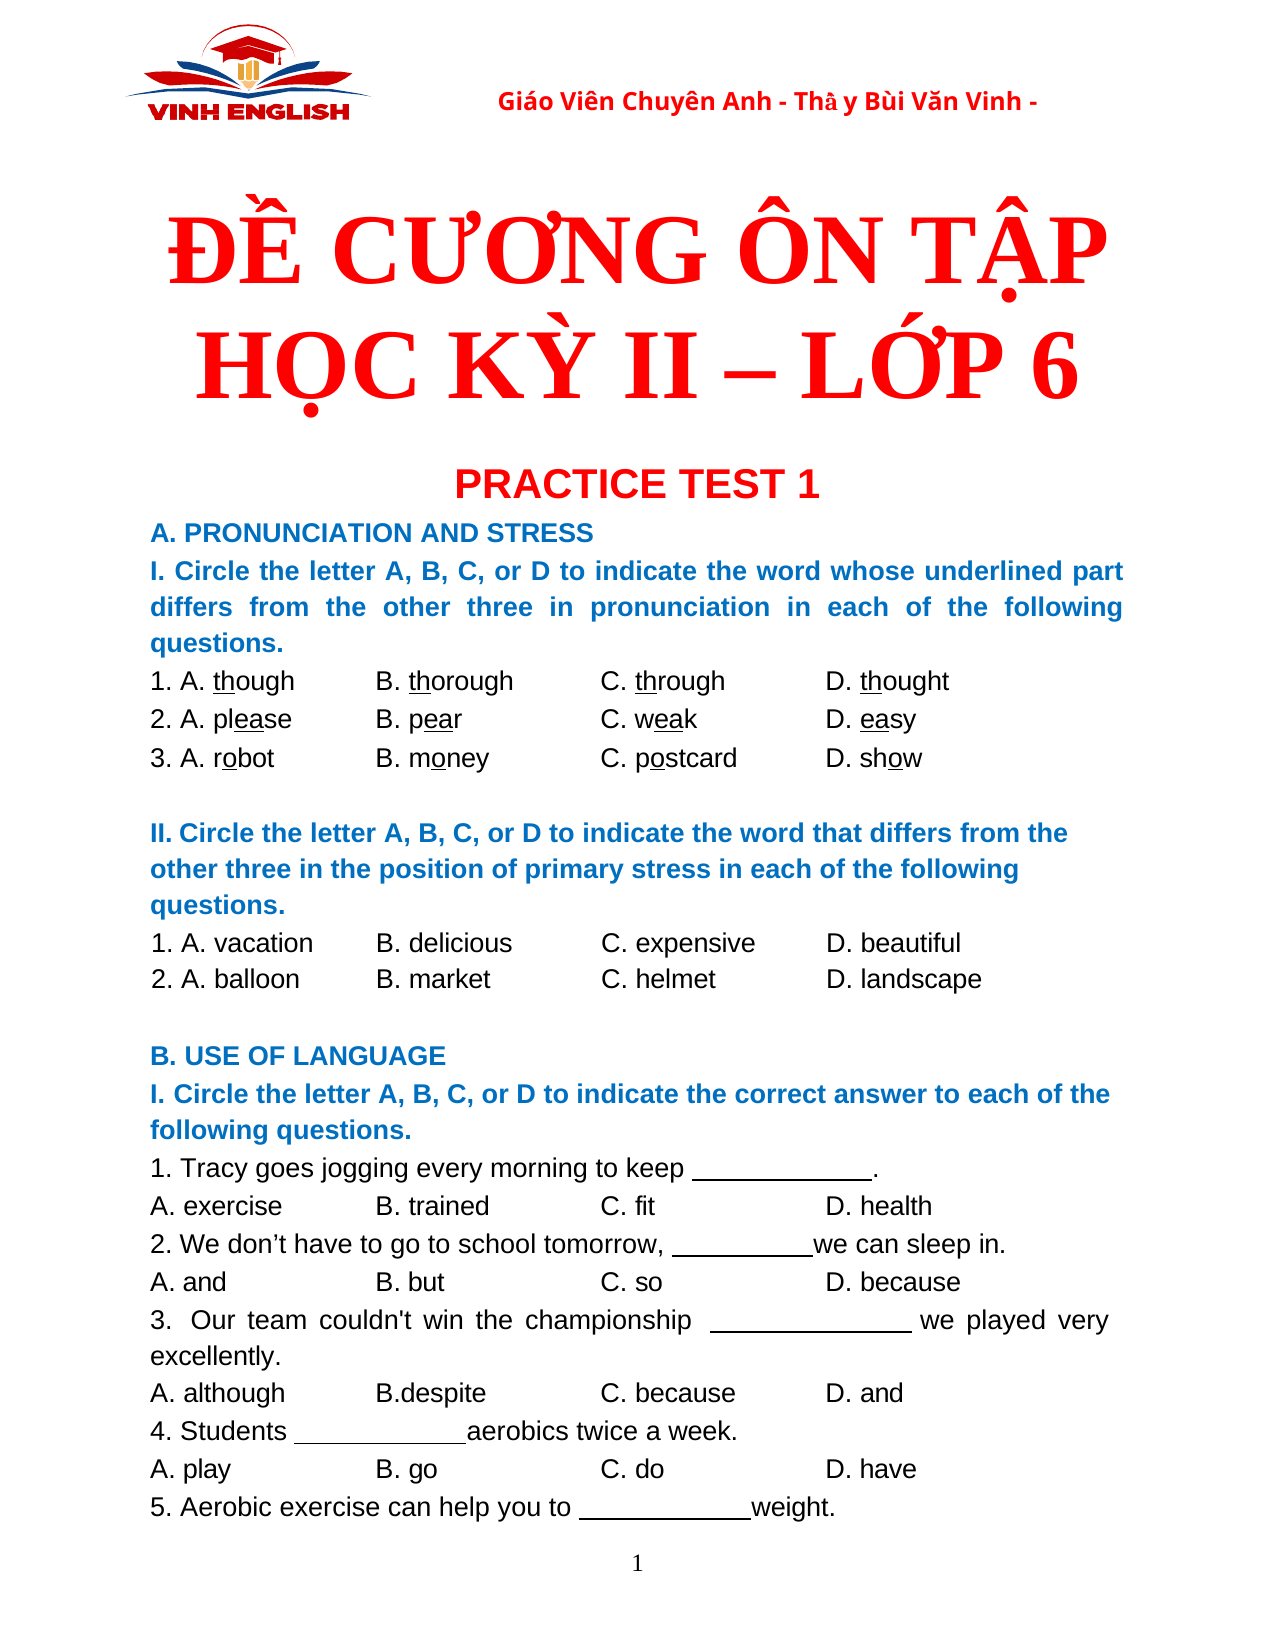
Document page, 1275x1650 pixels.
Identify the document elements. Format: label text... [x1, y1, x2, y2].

subtitle Circle the letter A, B, C, or D to indicate the word whose underlined part differs from the other three in pronunciation in each of the following questions. [150, 555, 1124, 658]
subtitle Circle the letter A, B, C, or D to indicate the correct answer to each of the following questions. [150, 1078, 1124, 1145]
table_header B. delicious [345, 928, 557, 962]
table_cell B. market [345, 962, 557, 996]
table_cell C. helmet [558, 962, 791, 996]
subtitle PRACTICE TEST 1 [134, 459, 1141, 507]
list Students aerobics twice a week. [150, 1415, 1144, 1447]
table_cell D. landscape [791, 962, 989, 996]
list A. though B. thorough C. through D. thought [150, 665, 1144, 697]
picture [238, 60, 259, 91]
picture [147, 104, 219, 120]
text A. play B. go C. do D. have [150, 1453, 1144, 1485]
text A. although B.despite C. because D. and [150, 1377, 1144, 1409]
list Our team couldn't win the championship we played very excellently. [150, 1304, 1125, 1371]
text A. exercise B. trained C. fit D. health [150, 1190, 1144, 1221]
subtitle USE OF LANGUAGE [150, 1040, 1144, 1071]
list A. please B. pear C. weak D. easy [150, 703, 1144, 735]
list Aerobic exercise can help you to weight. [150, 1491, 1144, 1522]
list We don’t have to go to school tomorrow, we can sleep in. [150, 1228, 1144, 1259]
text A. and B. but C. so D. because [150, 1266, 1144, 1297]
table_cell 2. A. balloon [146, 962, 345, 996]
table_header D. beautiful [791, 928, 989, 962]
subtitle PRONUNCIATION AND STRESS [150, 517, 1144, 548]
list A. robot B. money C. postcard D. show [150, 742, 1144, 773]
title ĐỀ CƯƠNG ÔN TẬP HỌC KỲ II – LỚP 6 [134, 190, 1142, 420]
table_header C. expensive [558, 928, 791, 962]
list Tracy goes jogging every morning to keep . [150, 1152, 1144, 1183]
list Circle the letter A, B, C, or D to indicate the word that differs from the other three in the position of primary stress in each of the following questions. [150, 817, 1125, 920]
table_header 1. A. vacation [146, 928, 345, 962]
